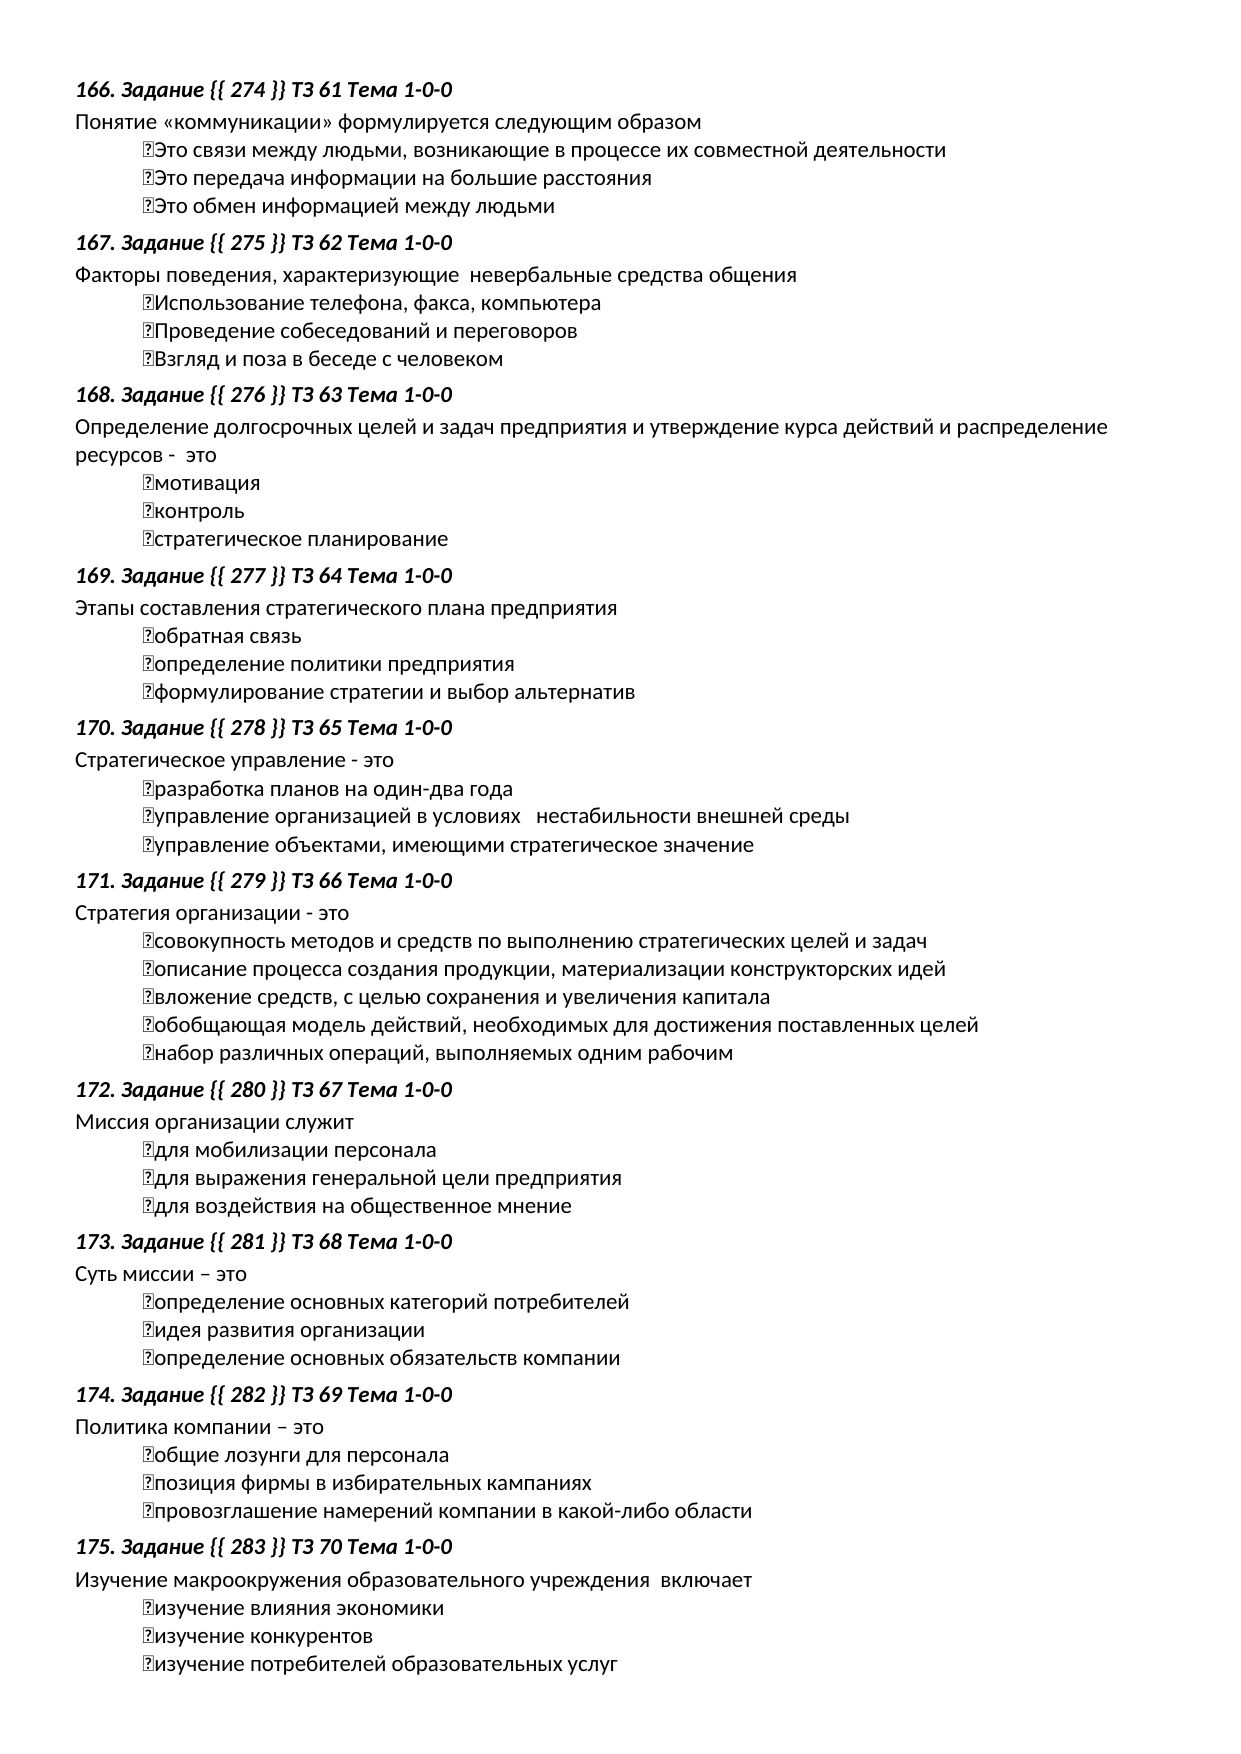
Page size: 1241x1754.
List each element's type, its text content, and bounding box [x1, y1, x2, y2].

text провозглашение намерений компании в какой-либо области [142, 1496, 1165, 1524]
text для воздействия на общественное мнение [142, 1191, 1165, 1219]
text управление организацией в условиях нестабильности внешней среды [142, 802, 1165, 830]
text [142, 1593, 1165, 1621]
text обратная связь [142, 621, 1165, 649]
text 169. Задание {{ 277 }} ТЗ 64 Тема 1-0-0 [75, 561, 1165, 589]
text определение основных обязательств компании [142, 1343, 1165, 1372]
text совокупность методов и средств по выполнению стратегических целей и задач [142, 926, 1165, 954]
text Политика компании – это [75, 1412, 1165, 1440]
text Проведение собеседований и переговоров [142, 316, 1165, 344]
text Стратегическое управление - это [75, 746, 1165, 774]
text определение основных категорий потребителей [142, 1287, 1165, 1316]
text 172. Задание {{ 280 }} ТЗ 67 Тема 1-0-0 [75, 1075, 1165, 1103]
text Это связи между людьми, возникающие в процессе их совместной деятельности [142, 135, 1165, 163]
text Этапы составления стратегического плана предприятия [75, 593, 1165, 621]
text Понятие «коммуникации» формулируется следующим образом [75, 107, 1165, 135]
text 166. Задание {{ 274 }} ТЗ 61 Тема 1-0-0 [75, 75, 1165, 103]
text Это обмен информацией между людьми [142, 191, 1165, 219]
text изучение конкурентов [142, 1621, 1165, 1649]
text мотивация [142, 468, 1165, 496]
text Определение долгосрочных целей и задач предприятия и утверждение курса действий и распределение ресурсов - это [75, 412, 1165, 468]
text 168. Задание {{ 276 }} ТЗ 63 Тема 1-0-0 [75, 380, 1165, 408]
text контроль [142, 496, 1165, 524]
text Изучение макроокружения образовательного учреждения включает [75, 1565, 1165, 1593]
text позиция фирмы в избирательных кампаниях [142, 1468, 1165, 1496]
text 171. Задание {{ 279 }} ТЗ 66 Тема 1-0-0 [75, 866, 1165, 894]
text идея развития организации [142, 1316, 1165, 1343]
text 167. Задание {{ 275 }} ТЗ 62 Тема 1-0-0 [75, 228, 1165, 256]
text общие лозунги для персонала [142, 1440, 1165, 1468]
text вложение средств, с целью сохранения и увеличения капитала [142, 982, 1165, 1010]
text разработка планов на один-два года [142, 774, 1165, 802]
text 174. Задание {{ 282 }} ТЗ 69 Тема 1-0-0 [75, 1380, 1165, 1408]
text обобщающая модель действий, необходимых для достижения поставленных целей [142, 1010, 1165, 1038]
text управление объектами, имеющими стратегическое значение [142, 830, 1165, 858]
text 173. Задание {{ 281 }} ТЗ 68 Тема 1-0-0 [75, 1227, 1165, 1255]
text для мобилизации персонала [142, 1135, 1165, 1163]
text стратегическое планирование [142, 524, 1165, 552]
text Использование телефона, факса, компьютера [142, 288, 1165, 316]
text формулирование стратегии и выбор альтернатив [142, 677, 1165, 705]
text Миссия организации служит [75, 1107, 1165, 1135]
text Взгляд и поза в беседе с человеком [142, 344, 1165, 372]
text 175. Задание {{ 283 }} ТЗ 70 Тема 1-0-0 [75, 1532, 1165, 1561]
text 170. Задание {{ 278 }} ТЗ 65 Тема 1-0-0 [75, 713, 1165, 741]
text изучение потребителей образовательных услуг [142, 1649, 1165, 1677]
text Стратегия организации - это [75, 898, 1165, 926]
text Факторы поведения, характеризующие невербальные средства общения [75, 260, 1165, 288]
text Это передача информации на большие расстояния [142, 163, 1165, 191]
text Суть миссии – это [75, 1259, 1165, 1287]
text набор различных операций, выполняемых одним рабочим [142, 1038, 1165, 1066]
text описание процесса создания продукции, материализации конструкторских идей [142, 954, 1165, 982]
text определение политики предприятия [142, 649, 1165, 677]
text для выражения генеральной цели предприятия [142, 1163, 1165, 1191]
